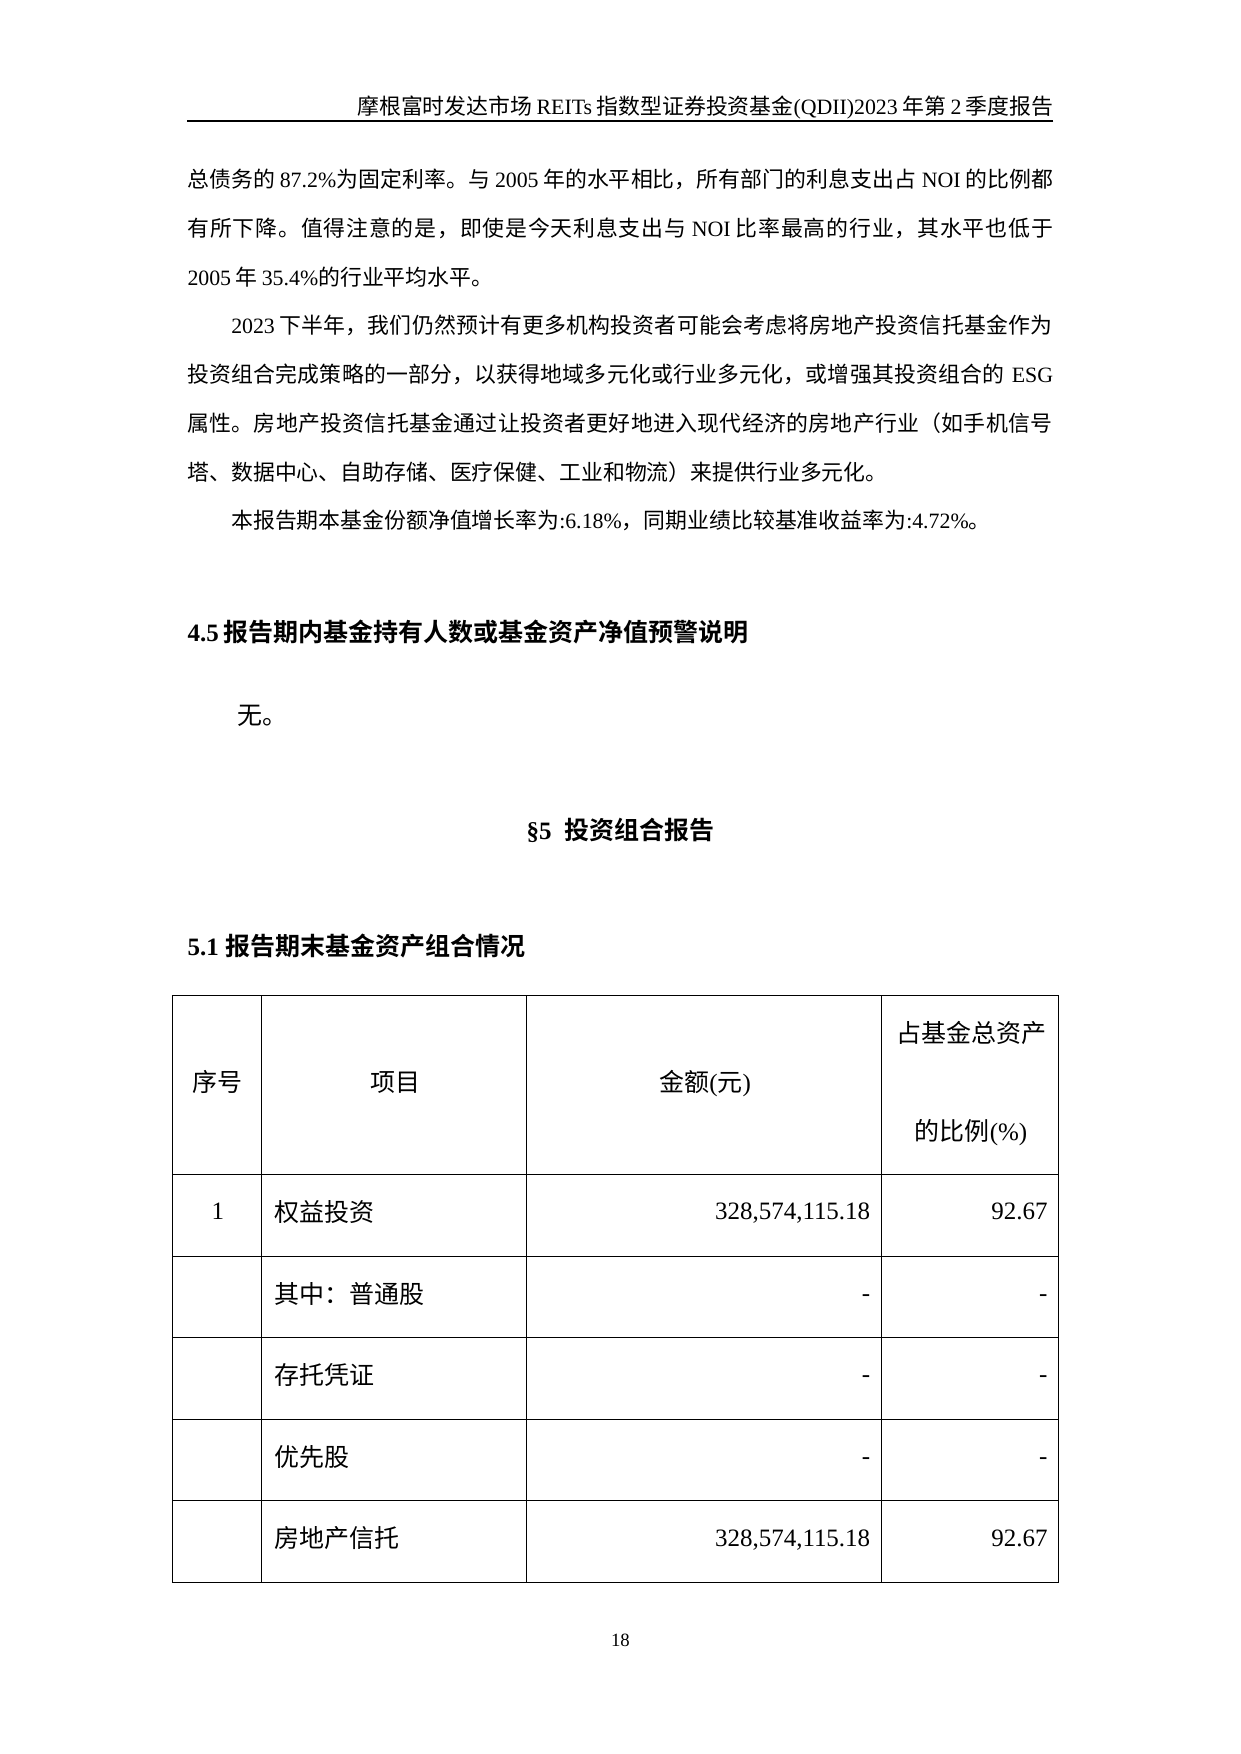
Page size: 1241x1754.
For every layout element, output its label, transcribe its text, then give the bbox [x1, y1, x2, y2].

table_cell - [882, 1420, 1058, 1500]
table_header 占基金总资产的比例(%) [882, 996, 1058, 1174]
table_cell - [527, 1338, 881, 1419]
text 本报告期本基金份额净值增长率为:6.18%，同期业绩比较基准收益率为:4.72%。 [187, 502, 1053, 535]
table_cell 权益投资 [262, 1175, 526, 1256]
text 5.1 报告期末基金资产组合情况 [187, 912, 1053, 977]
table_cell 92.67 [882, 1501, 1058, 1582]
table_cell - [527, 1420, 881, 1500]
table_cell - [882, 1338, 1058, 1419]
table_cell 92.67 [882, 1175, 1058, 1256]
text 4.5报告期内基金持有人数或基金资产净值预警说明 [187, 598, 1053, 663]
table_cell [173, 1420, 261, 1500]
table_header 金额(元) [527, 996, 881, 1174]
table_cell [173, 1257, 261, 1337]
table_cell 其中：普通股 [262, 1257, 526, 1337]
text 无。 [187, 681, 1053, 746]
table_header 序号 [173, 996, 261, 1174]
table_cell - [882, 1257, 1058, 1337]
table_cell 1 [173, 1175, 261, 1256]
table_cell [173, 1338, 261, 1419]
table_header 项目 [262, 996, 526, 1174]
table_cell 房地产信托 [262, 1501, 526, 1582]
text 2023下半年，我们仍然预计有更多机构投资者可能会考虑将房地产投资信托基金作为投资组合完成策略的一部分，以获得地域多元化或行业多元化，或增强其投资组合的 ESG 属性。房地产投资信托基金通过让投资者更好地进入现代经济的房地产行业（如手机信号塔、数据中心、自助存储、医疗保健、工业和物流）来提供行业多元化。 [187, 308, 1053, 487]
subtitle §5 投资组合报告 [187, 796, 1053, 861]
table_cell [173, 1501, 261, 1582]
table_cell 328,574,115.18 [527, 1501, 881, 1582]
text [187, 162, 1053, 292]
table_cell 328,574,115.18 [527, 1175, 881, 1256]
table_cell 优先股 [262, 1420, 526, 1500]
table_cell - [527, 1257, 881, 1337]
table_cell 存托凭证 [262, 1338, 526, 1419]
